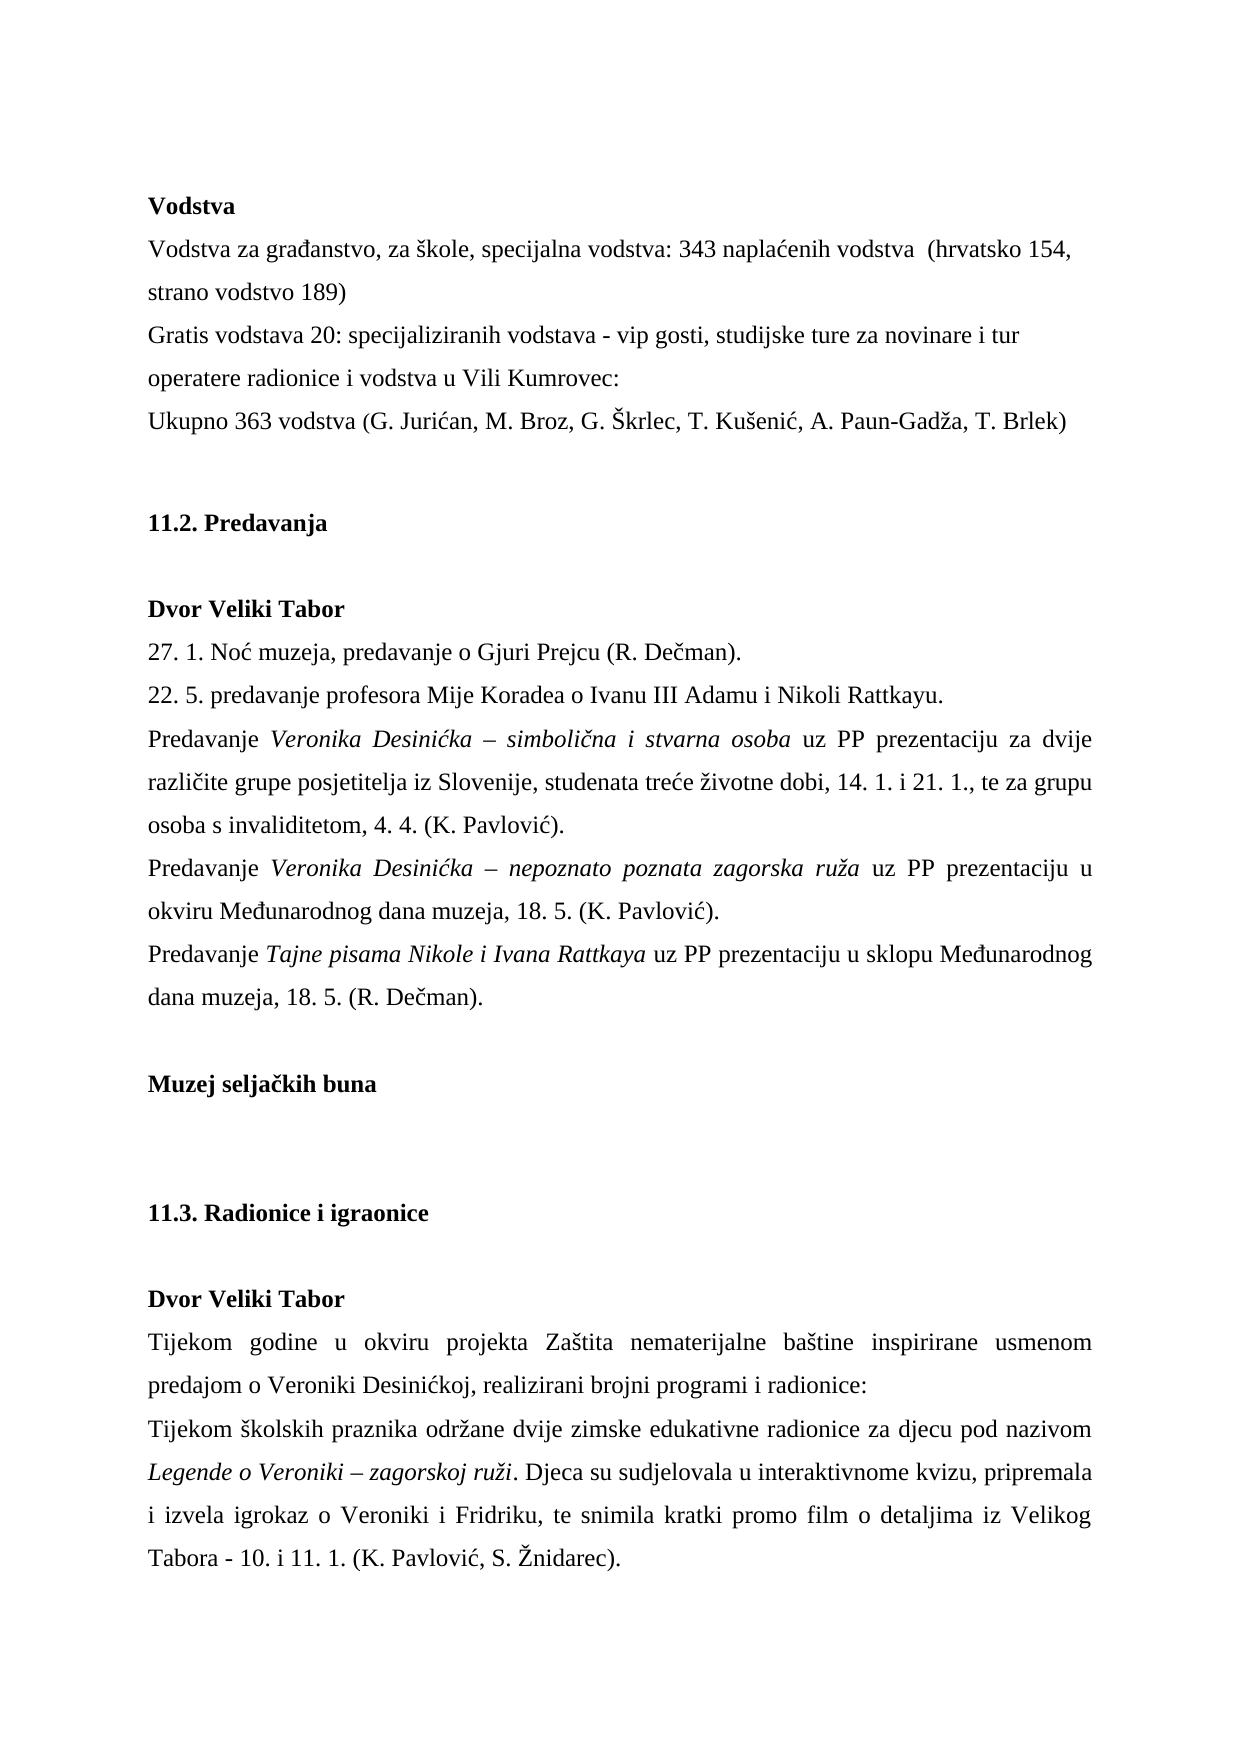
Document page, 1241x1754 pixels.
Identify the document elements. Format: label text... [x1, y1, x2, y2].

text 22. 5. predavanje profesora Mije Koradea o Ivanu III Adamu i Nikoli Rattkayu. [148, 681, 1093, 709]
text Gratis vodstava 20: specijaliziranih vodstava - vip gosti, studijske ture za novinare i tur operatere radionice i vodstva u Vili Kumrovec: [148, 320, 1093, 392]
text Predavanje Veronika Desinićka – nepoznato poznata zagorska ruža uz PP prezentaciju u okviru Međunarodnog dana muzeja, 18. 5. (K. Pavlović). [148, 853, 1093, 925]
text Vodstva [148, 191, 1093, 219]
text Predavanje Veronika Desinićka – simbolična i stvarna osoba uz PP prezentaciju za dvije različite grupe posjetitelja iz Slovenije, studenata treće životne dobi, 14. 1. i 21. 1., te za grupu osoba s invaliditetom, 4. 4. (K. Pavlović). [148, 724, 1093, 839]
text Predavanje Tajne pisama Nikole i Ivana Rattkaya uz PP prezentaciju u sklopu Međunarodnog dana muzeja, 18. 5. (R. Dečman). [148, 939, 1093, 1011]
text Dvor Veliki Tabor [148, 594, 1093, 623]
text 27. 1. Noć muzeja, predavanje o Gjuri Prejcu (R. Dečman). [148, 637, 1093, 666]
text Tijekom godine u okviru projekta Zaštita nematerijalne baštine inspirirane usmenom predajom o Veroniki Desinićkoj, realizirani brojni programi i radionice: [148, 1327, 1093, 1399]
text Tijekom školskih praznika održane dvije zimske edukativne radionice za djecu pod nazivom Legende o Veroniki – zagorskoj ruži. Djeca su sudjelovala u interaktivnome kvizu, pripremala i izvela igrokaz o Veroniki i Fridriku, te snimila kratki promo film o detaljima iz Velikog Tabora - 10. i 11. 1. (K. Pavlović, S. Žnidarec). [148, 1414, 1093, 1572]
text 11.2. Predavanja [148, 508, 1093, 537]
text Ukupno 363 vodstva (G. Jurićan, M. Broz, G. Škrlec, T. Kušenić, A. Paun-Gadža, T. Brlek) [148, 406, 1093, 435]
text Muzej seljačkih buna [148, 1069, 1093, 1097]
text 11.3. Radionice i igraonice [148, 1198, 1093, 1227]
text Vodstva za građanstvo, za škole, specijalna vodstva: 343 naplaćenih vodstva (hrvatsko 154, strano vodstvo 189) [148, 234, 1093, 306]
text Dvor Veliki Tabor [148, 1284, 1093, 1313]
